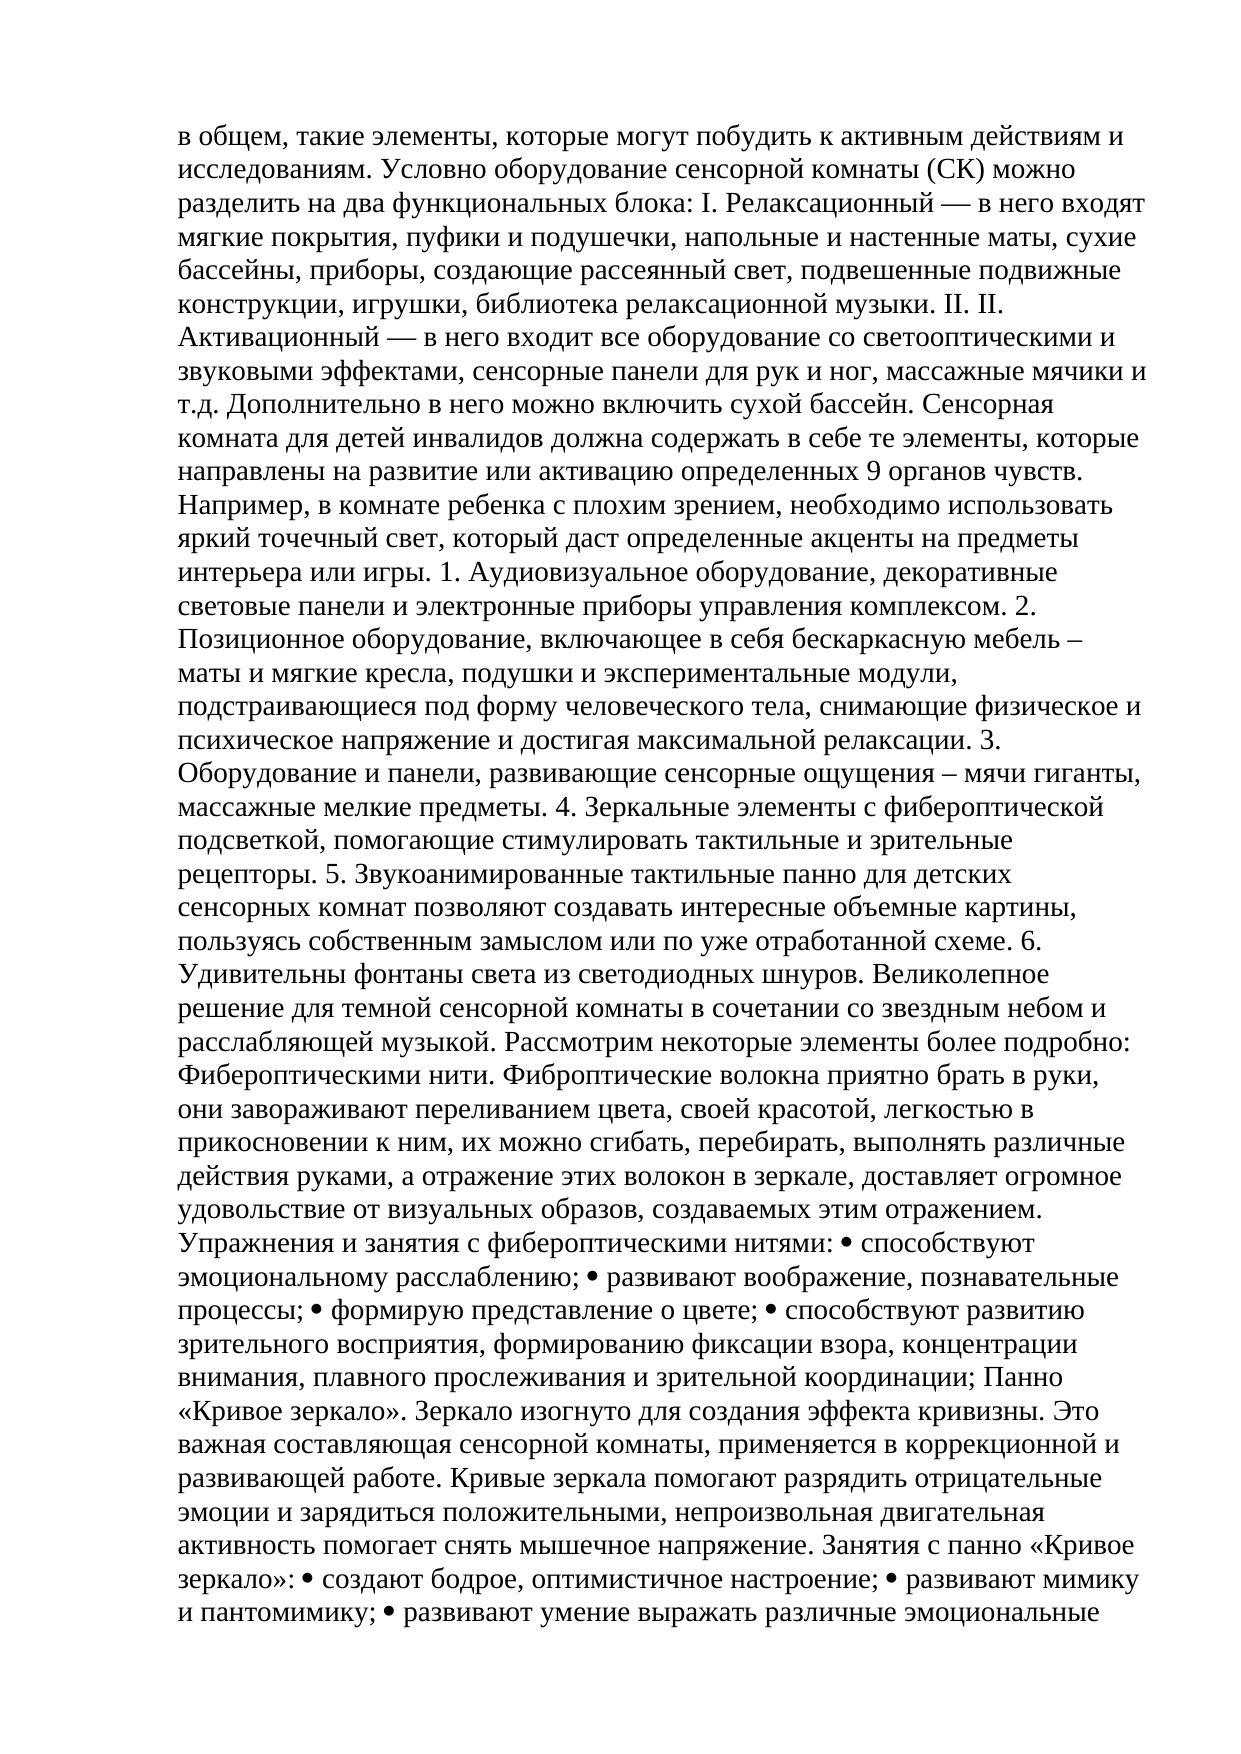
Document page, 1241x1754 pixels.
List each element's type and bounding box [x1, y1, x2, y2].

text [177, 118, 1152, 1628]
